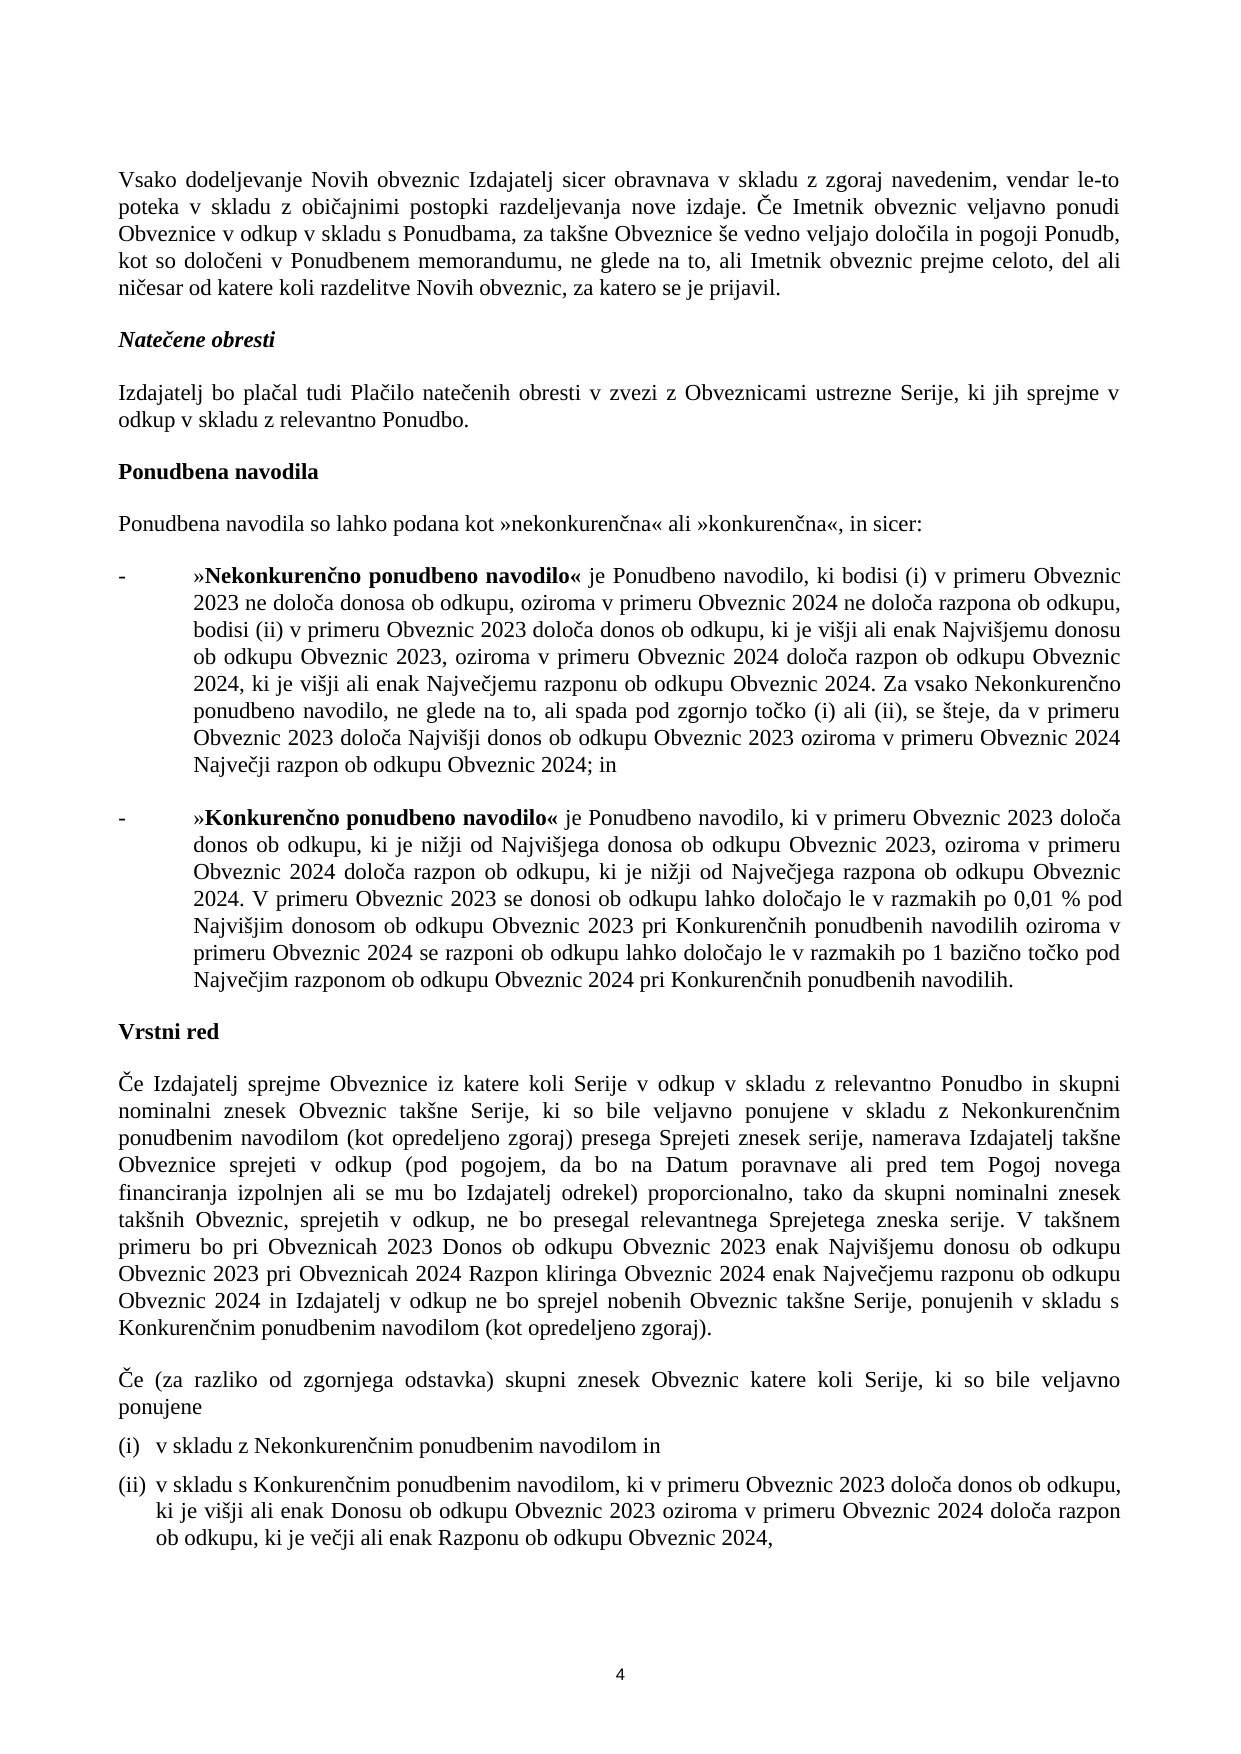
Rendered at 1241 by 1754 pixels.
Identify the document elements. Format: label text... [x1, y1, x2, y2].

text Izdajatelj bo plačal tudi Plačilo natečenih obresti v zvezi z Obveznicami ustrezne Serije, ki jih sprejme v odkup v skladu z relevantno Ponudbo. [118, 378, 1122, 432]
text Če (za razliko od zgornjega odstavka) skupni znesek Obveznic katere koli Serije, ki so bile veljavno ponujene [118, 1365, 1122, 1419]
text Natečene obresti [118, 326, 1122, 353]
text Ponudbena navodila so lahko podana kot »nekonkurenčna« ali »konkurenčna«, in sicer: [118, 509, 1122, 536]
list v skladu z Nekonkurenčnim ponudbenim navodilom in [118, 1432, 1122, 1458]
text - »Nekonkurenčno ponudbeno navodilo« je Ponudbeno navodilo, ki bodisi (i) v primeru Obveznic 2023 ne določa donosa ob odkupu, oziroma v primeru Obveznic 2024 ne določa razpona ob odkupu, bodisi (ii) v primeru Obveznic 2023 določa donos ob odkupu, ki je višji ali enak Najvišjemu donosu ob odkupu Obveznic 2023, oziroma v primeru Obveznic 2024 določa razpon ob odkupu Obveznic 2024, ki je višji ali enak Največjemu razponu ob odkupu Obveznic 2024. Za vsako Nekonkurenčno ponudbeno navodilo, ne glede na to, ali spada pod zgornjo točko (i) ali (ii), se šteje, da v primeru Obveznic 2023 določa Najvišji donos ob odkupu Obveznic 2023 oziroma v primeru Obveznic 2024 Največji razpon ob odkupu Obveznic 2024; in [118, 561, 1122, 778]
text Če Izdajatelj sprejme Obveznice iz katere koli Serije v odkup v skladu z relevantno Ponudbo in skupni nominalni znesek Obveznic takšne Serije, ki so bile veljavno ponujene v skladu z Nekonkurenčnim ponudbenim navodilom (kot opredeljeno zgoraj) presega Sprejeti znesek serije, namerava Izdajatelj takšne Obveznice sprejeti v odkup (pod pogojem, da bo na Datum poravnave ali pred tem Pogoj novega financiranja izpolnjen ali se mu bo Izdajatelj odrekel) proporcionalno, tako da skupni nominalni znesek takšnih Obveznic, sprejetih v odkup, ne bo presegal relevantnega Sprejetega zneska serije. V takšnem primeru bo pri Obveznicah 2023 Donos ob odkupu Obveznic 2023 enak Najvišjemu donosu ob odkupu Obveznic 2023 pri Obveznicah 2024 Razpon kliringa Obveznic 2024 enak Največjemu razponu ob odkupu Obveznic 2024 in Izdajatelj v odkup ne bo sprejel nobenih Obveznic takšne Serije, ponujenih v skladu s Konkurenčnim ponudbenim navodilom (kot opredeljeno zgoraj). [118, 1069, 1122, 1340]
text Vrstni red [118, 1017, 1122, 1044]
text - »Konkurenčno ponudbeno navodilo« je Ponudbeno navodilo, ki v primeru Obveznic 2023 določa donos ob odkupu, ki je nižji od Najvišjega donosa ob odkupu Obveznic 2023, oziroma v primeru Obveznic 2024 določa razpon ob odkupu, ki je nižji od Največjega razpona ob odkupu Obveznic 2024. V primeru Obveznic 2023 se donosi ob odkupu lahko določajo le v razmakih po 0,01 % pod Najvišjim donosom ob odkupu Obveznic 2023 pri Konkurenčnih ponudbenih navodilih oziroma v primeru Obveznic 2024 se razponi ob odkupu lahko določajo le v razmakih po 1 bazično točko pod Največjim razponom ob odkupu Obveznic 2024 pri Konkurenčnih ponudbenih navodilih. [118, 803, 1122, 992]
text Ponudbena navodila [118, 457, 1122, 484]
list v skladu s Konkurenčnim ponudbenim navodilom, ki v primeru Obveznic 2023 določa donos ob odkupu, ki je višji ali enak Donosu ob odkupu Obveznic 2023 oziroma v primeru Obveznic 2024 določa razpon ob odkupu, ki je večji ali enak Razponu ob odkupu Obveznic 2024, [118, 1471, 1122, 1550]
text Vsako dodeljevanje Novih obveznic Izdajatelj sicer obravnava v skladu z zgoraj navedenim, vendar le-to poteka v skladu z običajnimi postopki razdeljevanja nove izdaje. Če Imetnik obveznic veljavno ponudi Obveznice v odkup v skladu s Ponudbama, za takšne Obveznice še vedno veljajo določila in pogoji Ponudb, kot so določeni v Ponudbenem memorandumu, ne glede na to, ali Imetnik obveznic prejme celoto, del ali ničesar od katere koli razdelitve Novih obveznic, za katero se je prijavil. [118, 165, 1122, 301]
